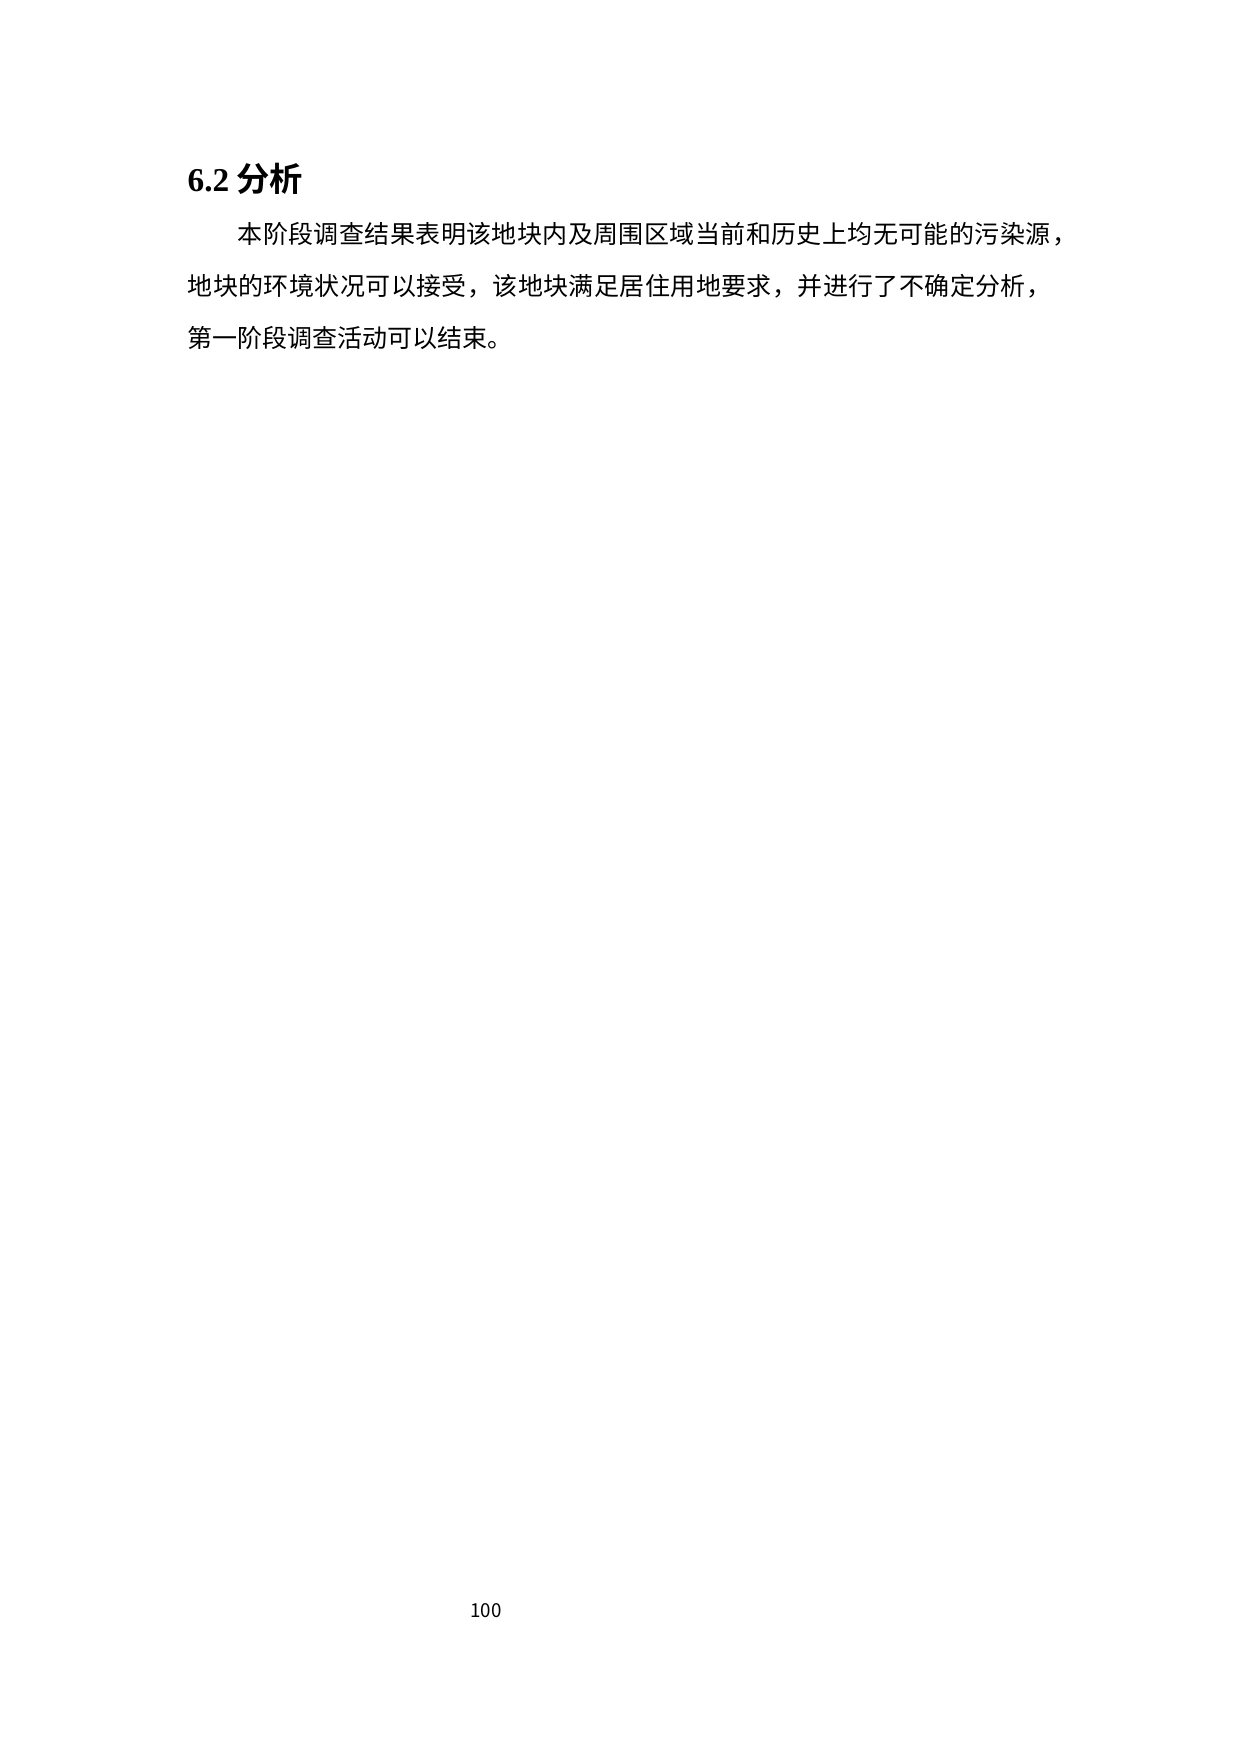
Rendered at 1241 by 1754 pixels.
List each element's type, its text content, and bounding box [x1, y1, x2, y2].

subtitle 6.2分析 [187, 150, 1053, 202]
subtitle 本阶段调查结果表明该地块内及周围区域当前和历史上均无可能的污染源，地块的环境状况可以接受，该地块满足居住用地要求，并进行了不确定分析，第一阶段调查活动可以结束。 [187, 202, 1053, 358]
